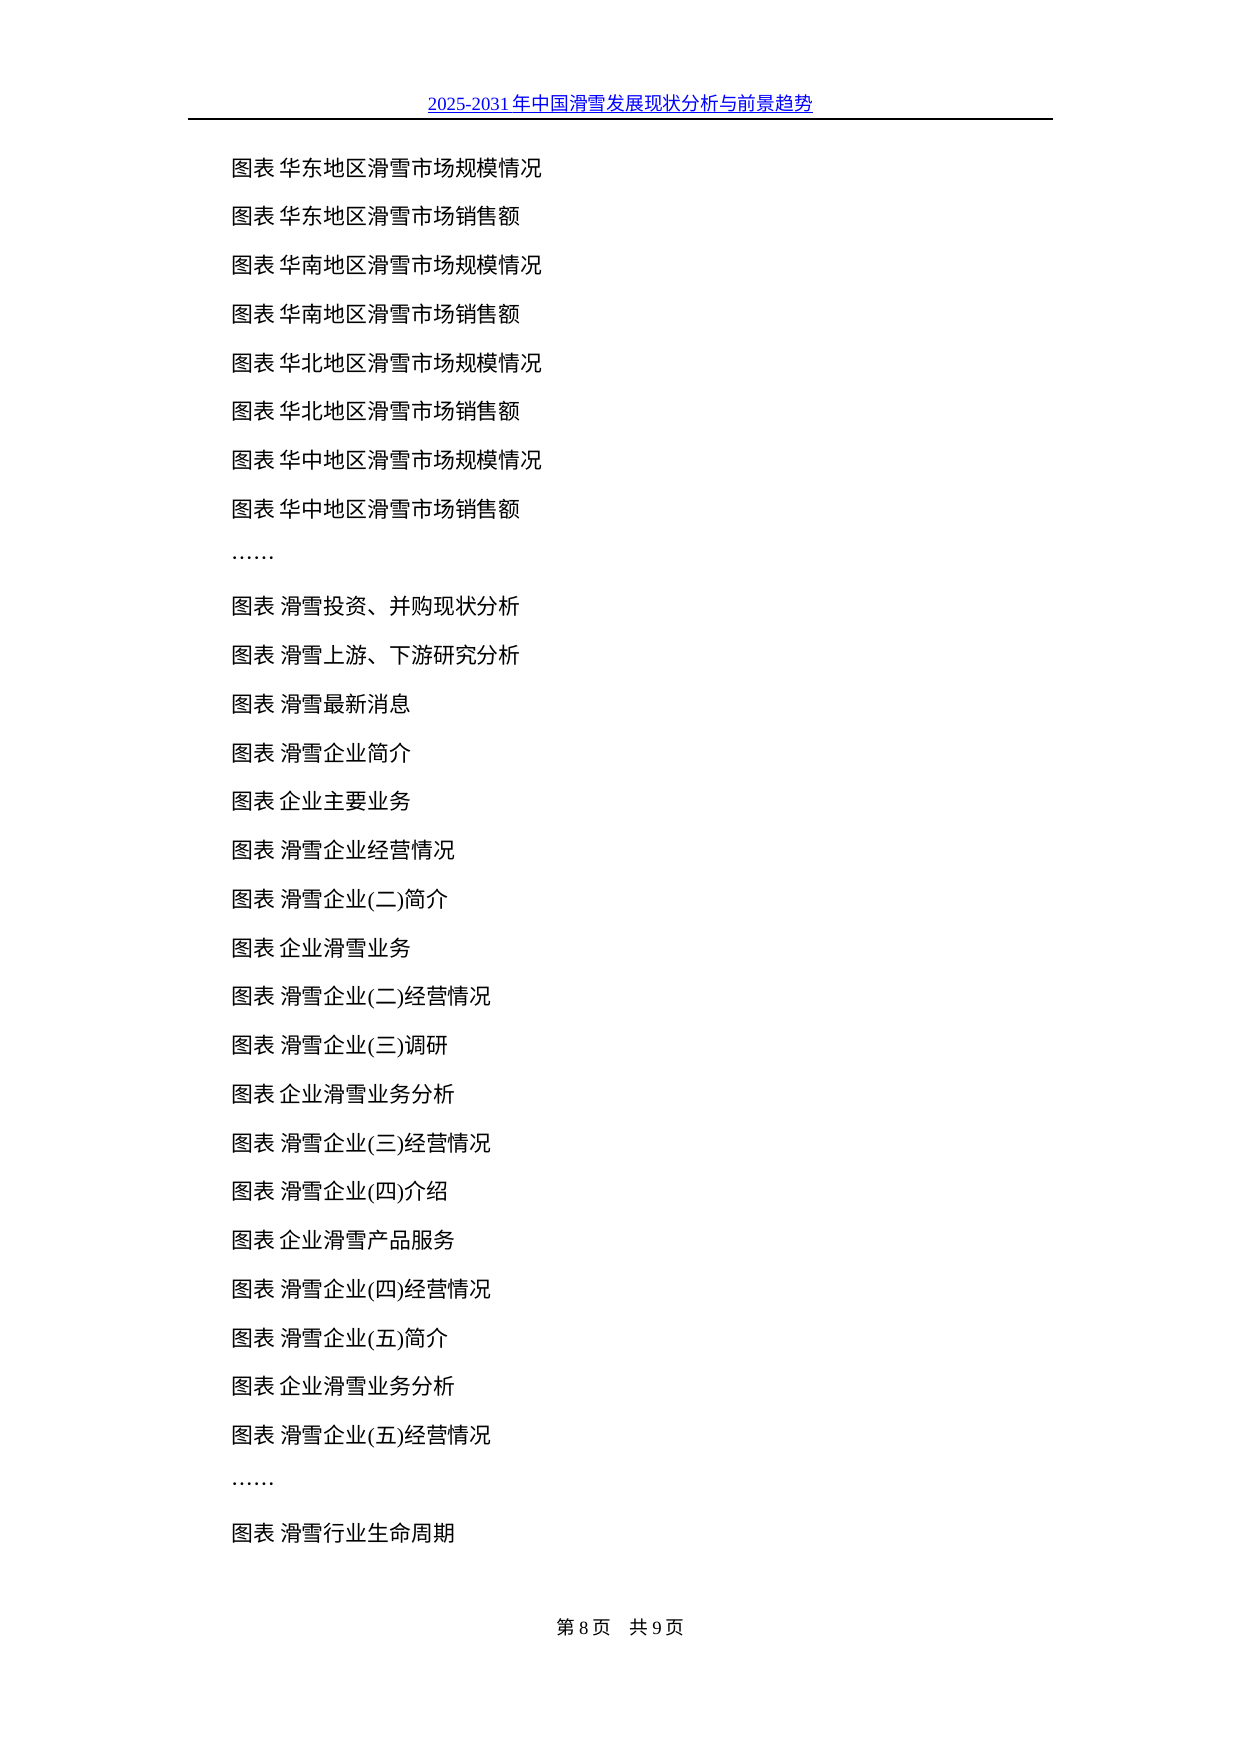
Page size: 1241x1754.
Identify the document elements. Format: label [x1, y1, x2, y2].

text [187, 150, 1053, 1548]
